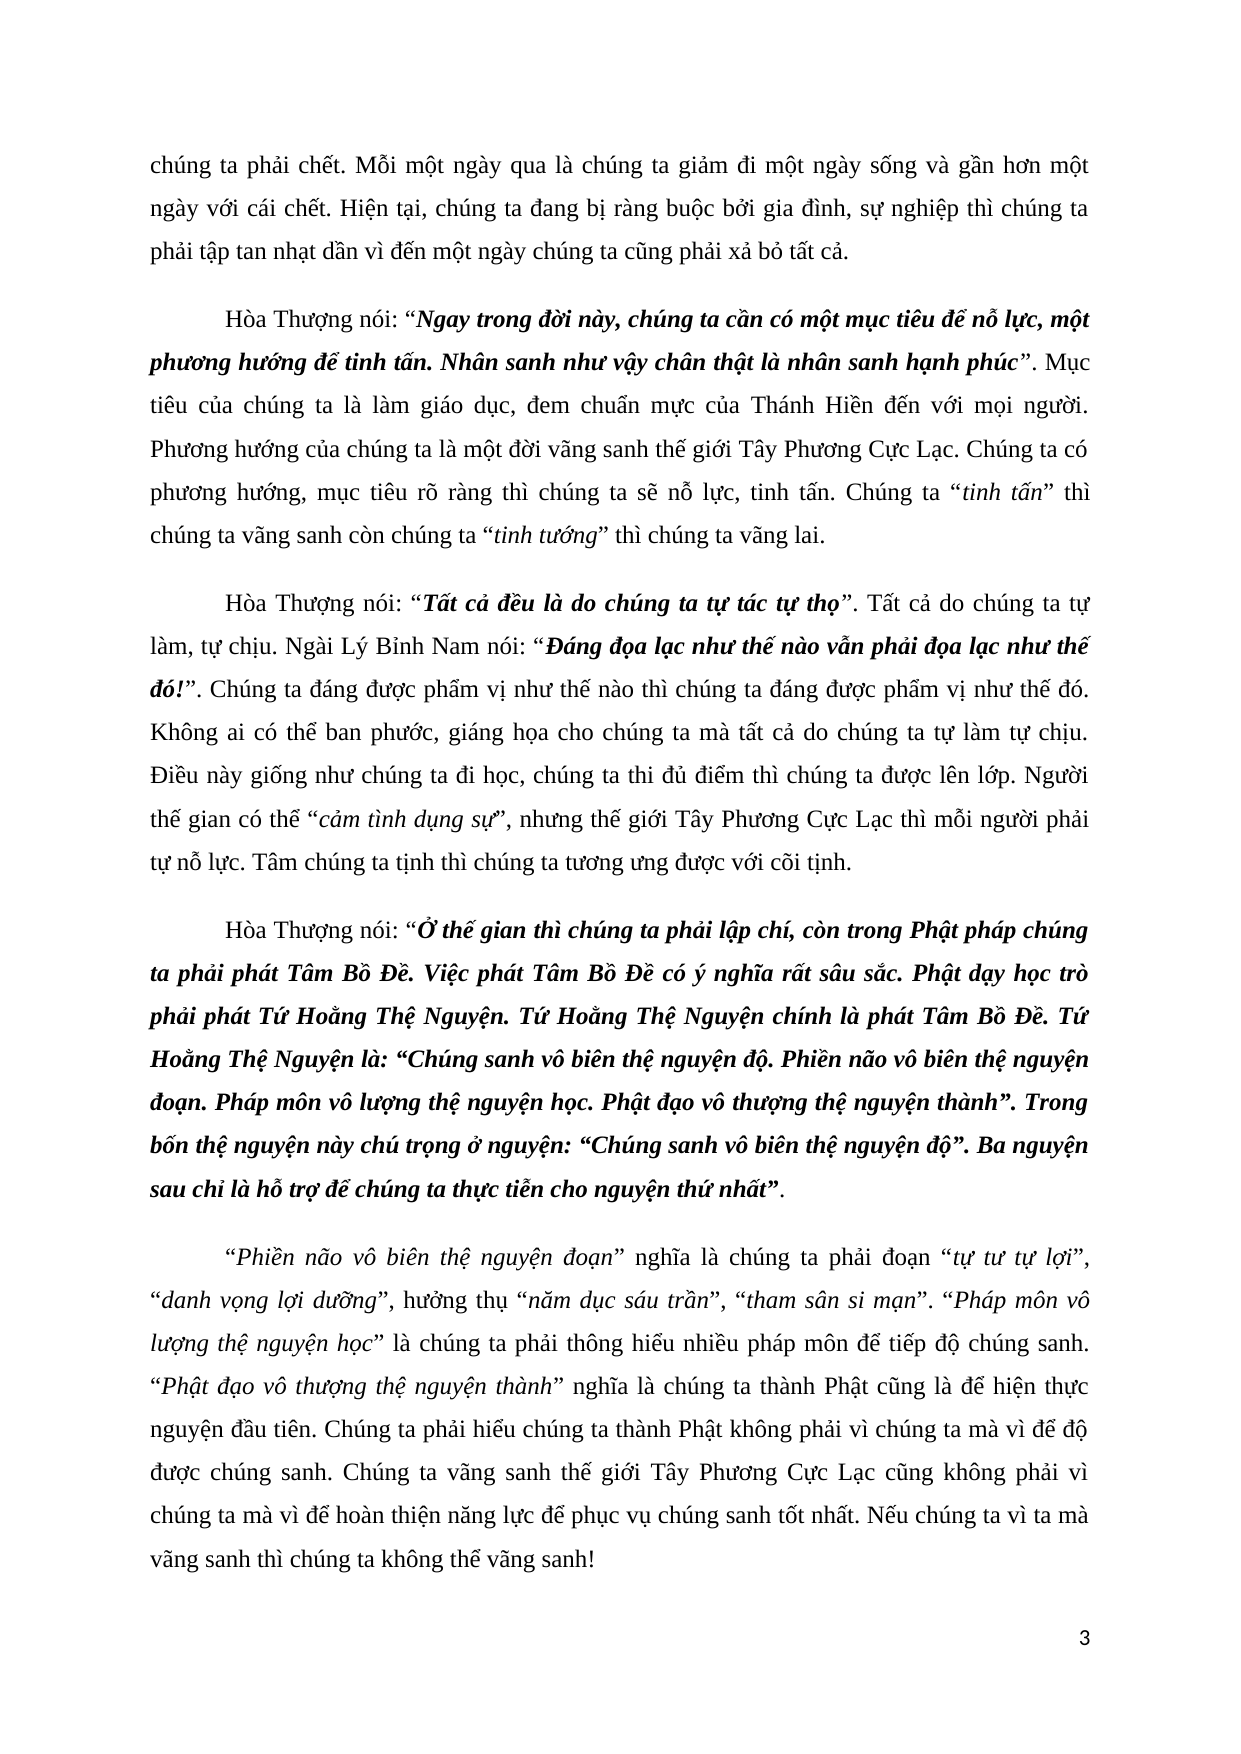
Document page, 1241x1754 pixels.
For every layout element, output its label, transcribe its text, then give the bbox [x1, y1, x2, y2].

text Hòa Thượng nói: “Ở thế gian thì chúng ta phải lập chí, còn trong Phật pháp chúng ta phải phát Tâm Bồ Đề. Việc phát Tâm Bồ Đề có ý nghĩa rất sâu sắc. Phật dạy học trò phải phát Tứ Hoằng Thệ Nguyện. Tứ Hoằng Thệ Nguyện chính là phát Tâm Bồ Đề. Tứ Hoằng Thệ Nguyện là: “Chúng sanh vô biên thệ nguyện độ. Phiền não vô biên thệ nguyện đoạn. Pháp môn vô lượng thệ nguyện học. Phật đạo vô thượng thệ nguyện thành”. Trong bốn thệ nguyện này chú trọng ở nguyện: “Chúng sanh vô biên thệ nguyện độ”. Ba nguyện sau chỉ là hỗ trợ để chúng ta thực tiễn cho nguyện thứ nhất”. [150, 915, 1090, 1202]
text Hòa Thượng nói: “Tất cả đều là do chúng ta tự tác tự thọ”. Tất cả do chúng ta tự làm, tự chịu. Ngài Lý Bỉnh Nam nói: “Đáng đọa lạc như thế nào vẫn phải đọa lạc như thế đó!”. Chúng ta đáng được phẩm vị như thế nào thì chúng ta đáng được phẩm vị như thế đó. Không ai có thể ban phước, giáng họa cho chúng ta mà tất cả do chúng ta tự làm tự chịu. Điều này giống như chúng ta đi học, chúng ta thi đủ điểm thì chúng ta được lên lớp. Người thế gian có thể “cảm tình dụng sự”, nhưng thế giới Tây Phương Cực Lạc thì mỗi người phải tự nỗ lực. Tâm chúng ta tịnh thì chúng ta tương ưng được với cõi tịnh. [150, 588, 1090, 876]
text Hòa Thượng nói: “Ngay trong đời này, chúng ta cần có một mục tiêu để nỗ lực, một phương hướng để tinh tấn. Nhân sanh như vậy chân thật là nhân sanh hạnh phúc”. Mục tiêu của chúng ta là làm giáo dục, đem chuẩn mực của Thánh Hiền đến với mọi người. Phương hướng của chúng ta là một đời vãng sanh thế giới Tây Phương Cực Lạc. Chúng ta có phương hướng, mục tiêu rõ ràng thì chúng ta sẽ nỗ lực, tinh tấn. Chúng ta “tinh tấn” thì chúng ta vãng sanh còn chúng ta “tinh tướng” thì chúng ta vãng lai. [150, 304, 1090, 549]
text “Phiền não vô biên thệ nguyện đoạn” nghĩa là chúng ta phải đoạn “tự tư tự lợi”, “danh vọng lợi dưỡng”, hưởng thụ “năm dục sáu trần”, “tham sân si mạn”. “Pháp môn vô lượng thệ nguyện học” là chúng ta phải thông hiểu nhiều pháp môn để tiếp độ chúng sanh. “Phật đạo vô thượng thệ nguyện thành” nghĩa là chúng ta thành Phật cũng là để hiện thực nguyện đầu tiên. Chúng ta phải hiểu chúng ta thành Phật không phải vì chúng ta mà vì để độ được chúng sanh. Chúng ta vãng sanh thế giới Tây Phương Cực Lạc cũng không phải vì chúng ta mà vì để hoàn thiện năng lực để phục vụ chúng sanh tốt nhất. Nếu chúng ta vì ta mà vãng sanh thì chúng ta không thể vãng sanh! [150, 1242, 1090, 1572]
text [150, 150, 1090, 265]
